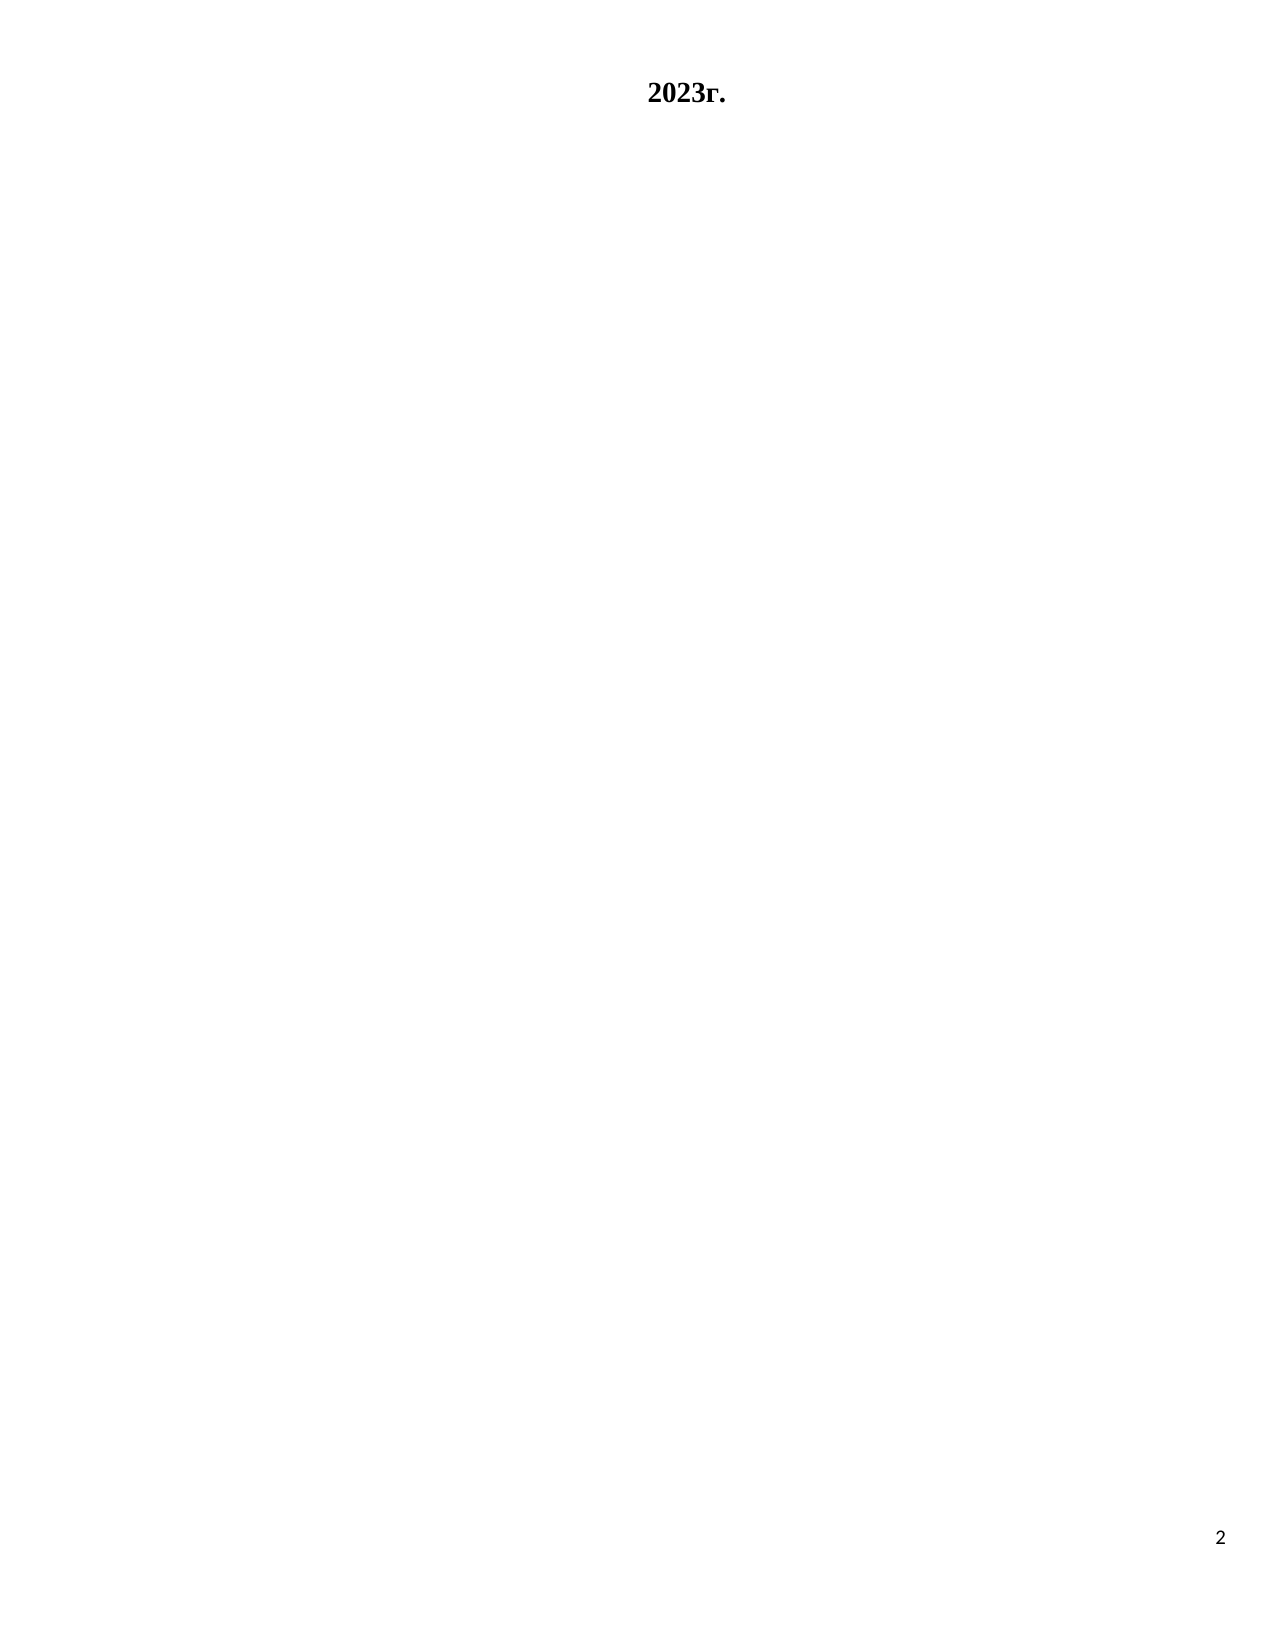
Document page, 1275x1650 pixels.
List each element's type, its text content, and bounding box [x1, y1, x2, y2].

text 2023г. [148, 75, 1226, 108]
